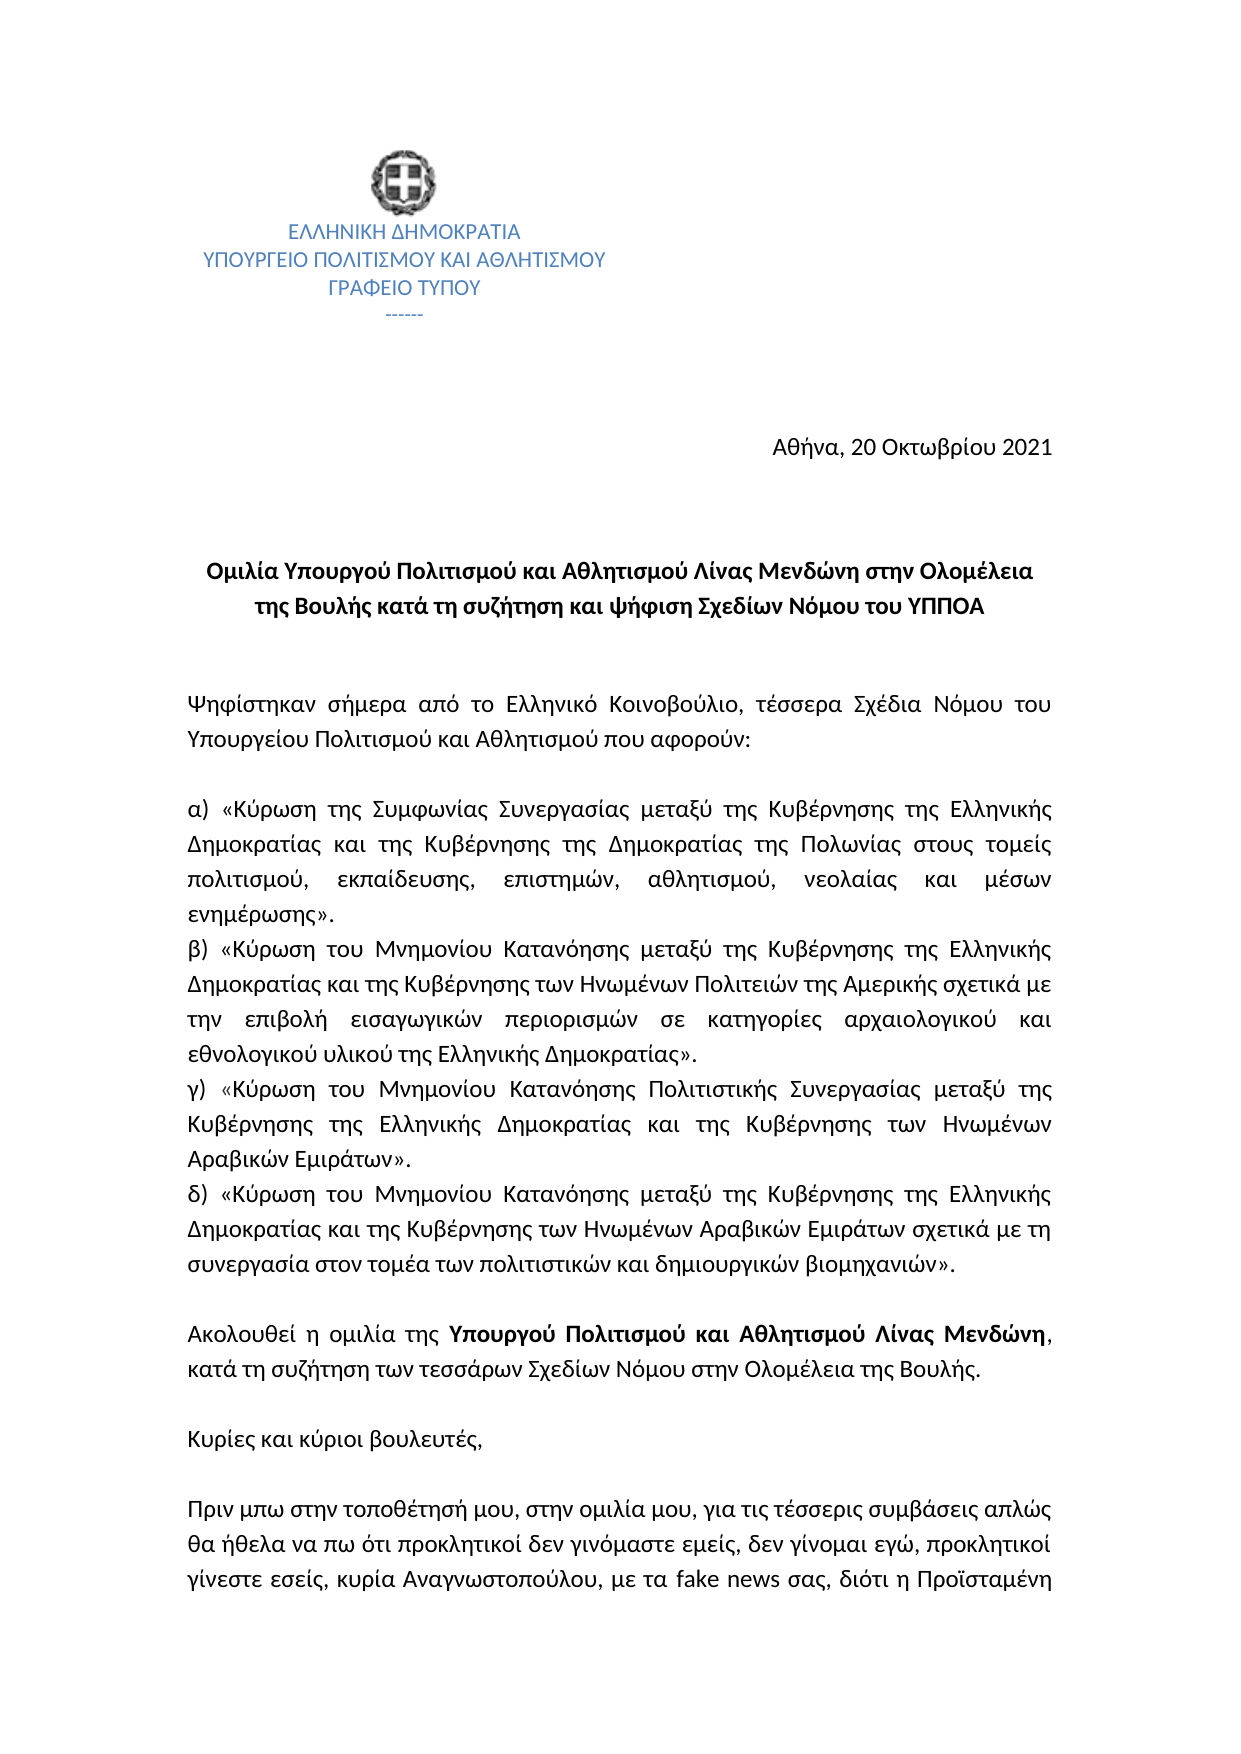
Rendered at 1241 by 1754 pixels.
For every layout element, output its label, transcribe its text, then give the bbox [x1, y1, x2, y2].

text δ) «Κύρωση του Μνημονίου Κατανόησης μεταξύ της Κυβέρνησης της Ελληνικής Δημοκρατίας και της Κυβέρνησης των Ηνωμένων Αραβικών Εμιράτων σχετικά με τη συνεργασία στον τομέα των πολιτιστικών και δημιουργικών βιομηχανιών». [187, 1178, 1053, 1279]
text Ψηφίστηκαν σήμερα από το Ελληνικό Κοινοβούλιο, τέσσερα Σχέδια Νόμου του Υπουργείου Πολιτισμού και Αθλητισμού που αφορούν: [187, 688, 1053, 754]
picture [370, 150, 438, 217]
text Κυρίες και κύριοι βουλευτές, [187, 1423, 1053, 1454]
text β) «Κύρωση του Μνημονίου Κατανόησης μεταξύ της Κυβέρνησης της Ελληνικής Δημοκρατίας και της Κυβέρνησης των Ηνωμένων Πολιτειών της Αμερικής σχετικά με την επιβολή εισαγωγικών περιορισμών σε κατηγορίες αρχαιολογικού και εθνολογικού υλικού της Ελληνικής Δημοκρατίας». [187, 933, 1053, 1069]
text α) «Κύρωση της Συμφωνίας Συνεργασίας μεταξύ της Κυβέρνησης της Ελληνικής Δημοκρατίας και της Κυβέρνησης της Δημοκρατίας της Πολωνίας στους τομείς πολιτισμού, εκπαίδευσης, επιστημών, αθλητισμού, νεολαίας και μέσων ενημέρωσης». [187, 793, 1053, 929]
text Ομιλία Υπουργού Πολιτισμού και Αθλητισμού Λίνας Μενδώνη στην Ολομέλεια της Βουλής κατά τη συζήτηση και ψήφιση Σχεδίων Νόμου του ΥΠΠΟΑ [187, 556, 1053, 621]
text γ) «Κύρωση του Μνημονίου Κατανόησης Πολιτιστικής Συνεργασίας μεταξύ της Κυβέρνησης της Ελληνικής Δημοκρατίας και της Κυβέρνησης των Ηνωμένων Αραβικών Εμιράτων». [187, 1073, 1053, 1174]
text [187, 1493, 1053, 1594]
text Ακολουθεί η ομιλία της Υπουργού Πολιτισμού και Αθλητισμού Λίνας Μενδώνη, κατά τη συζήτηση των τεσσάρων Σχεδίων Νόμου στην Ολομέλεια της Βουλής. [187, 1318, 1053, 1384]
text Αθήνα, 20 Οκτωβρίου 2021 [187, 431, 1053, 462]
